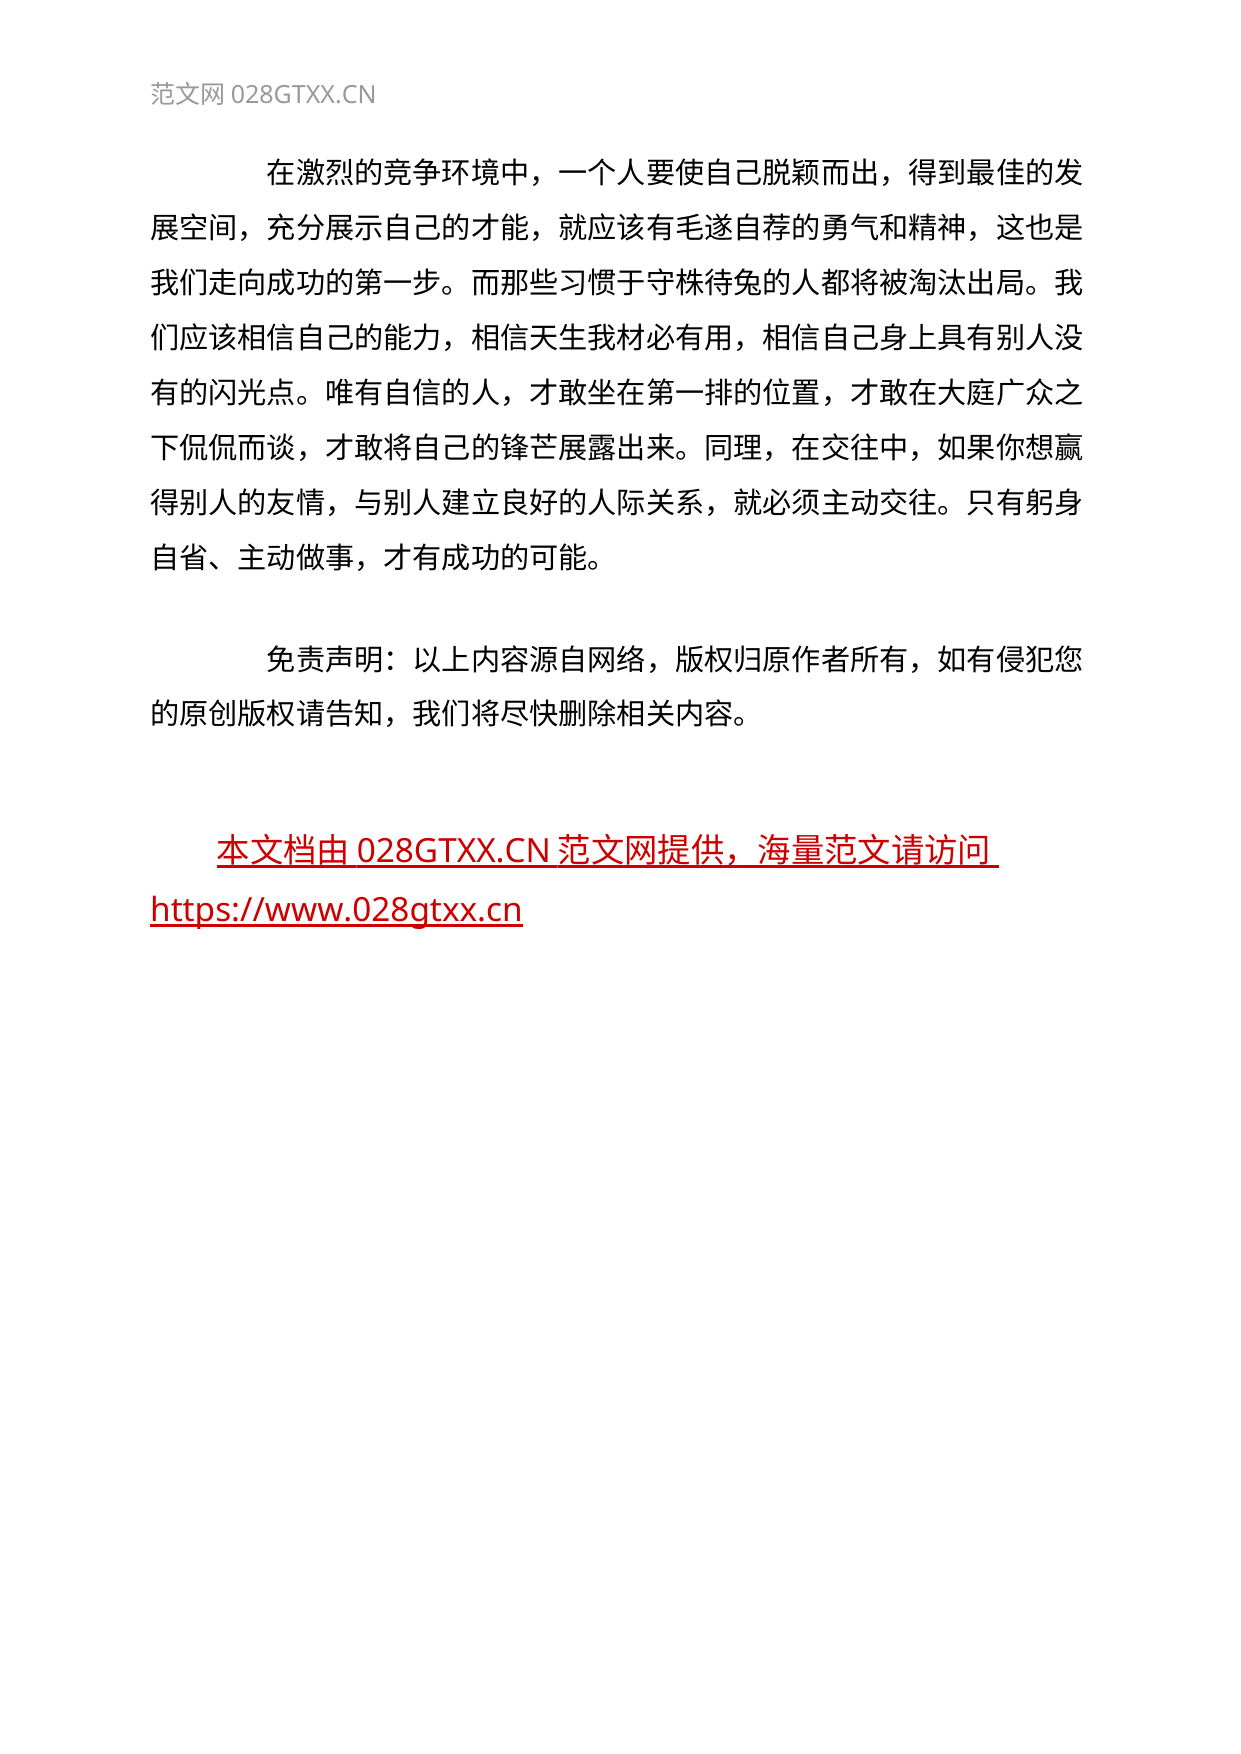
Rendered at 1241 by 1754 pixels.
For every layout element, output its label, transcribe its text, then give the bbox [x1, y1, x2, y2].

text 在激烈的竞争环境中，一个人要使自己脱颖而出，得到最佳的发展空间，充分展示自己的才能，就应该有毛遂自荐的勇气和精神，这也是我们走向成功的第一步。而那些习惯于守株待兔的人都将被淘汰出局。我们应该相信自己的能力，相信天生我材必有用，相信自己身上具有别人没有的闪光点。唯有自信的人，才敢坐在第一排的位置，才敢在大庭广众之下侃侃而谈，才敢将自己的锋芒展露出来。同理，在交往中，如果你想赢得别人的友情，与别人建立良好的人际关系，就必须主动交往。只有躬身自省、主动做事，才有成功的可能。 [150, 150, 1090, 577]
text 免责声明：以上内容源自网络，版权归原作者所有，如有侵犯您的原创版权请告知，我们将尽快删除相关内容。 [150, 636, 1090, 733]
text 本文档由028GTXX.CN范文网提供，海量范文请访问 https://www.028gtxx.cn [150, 824, 1090, 931]
